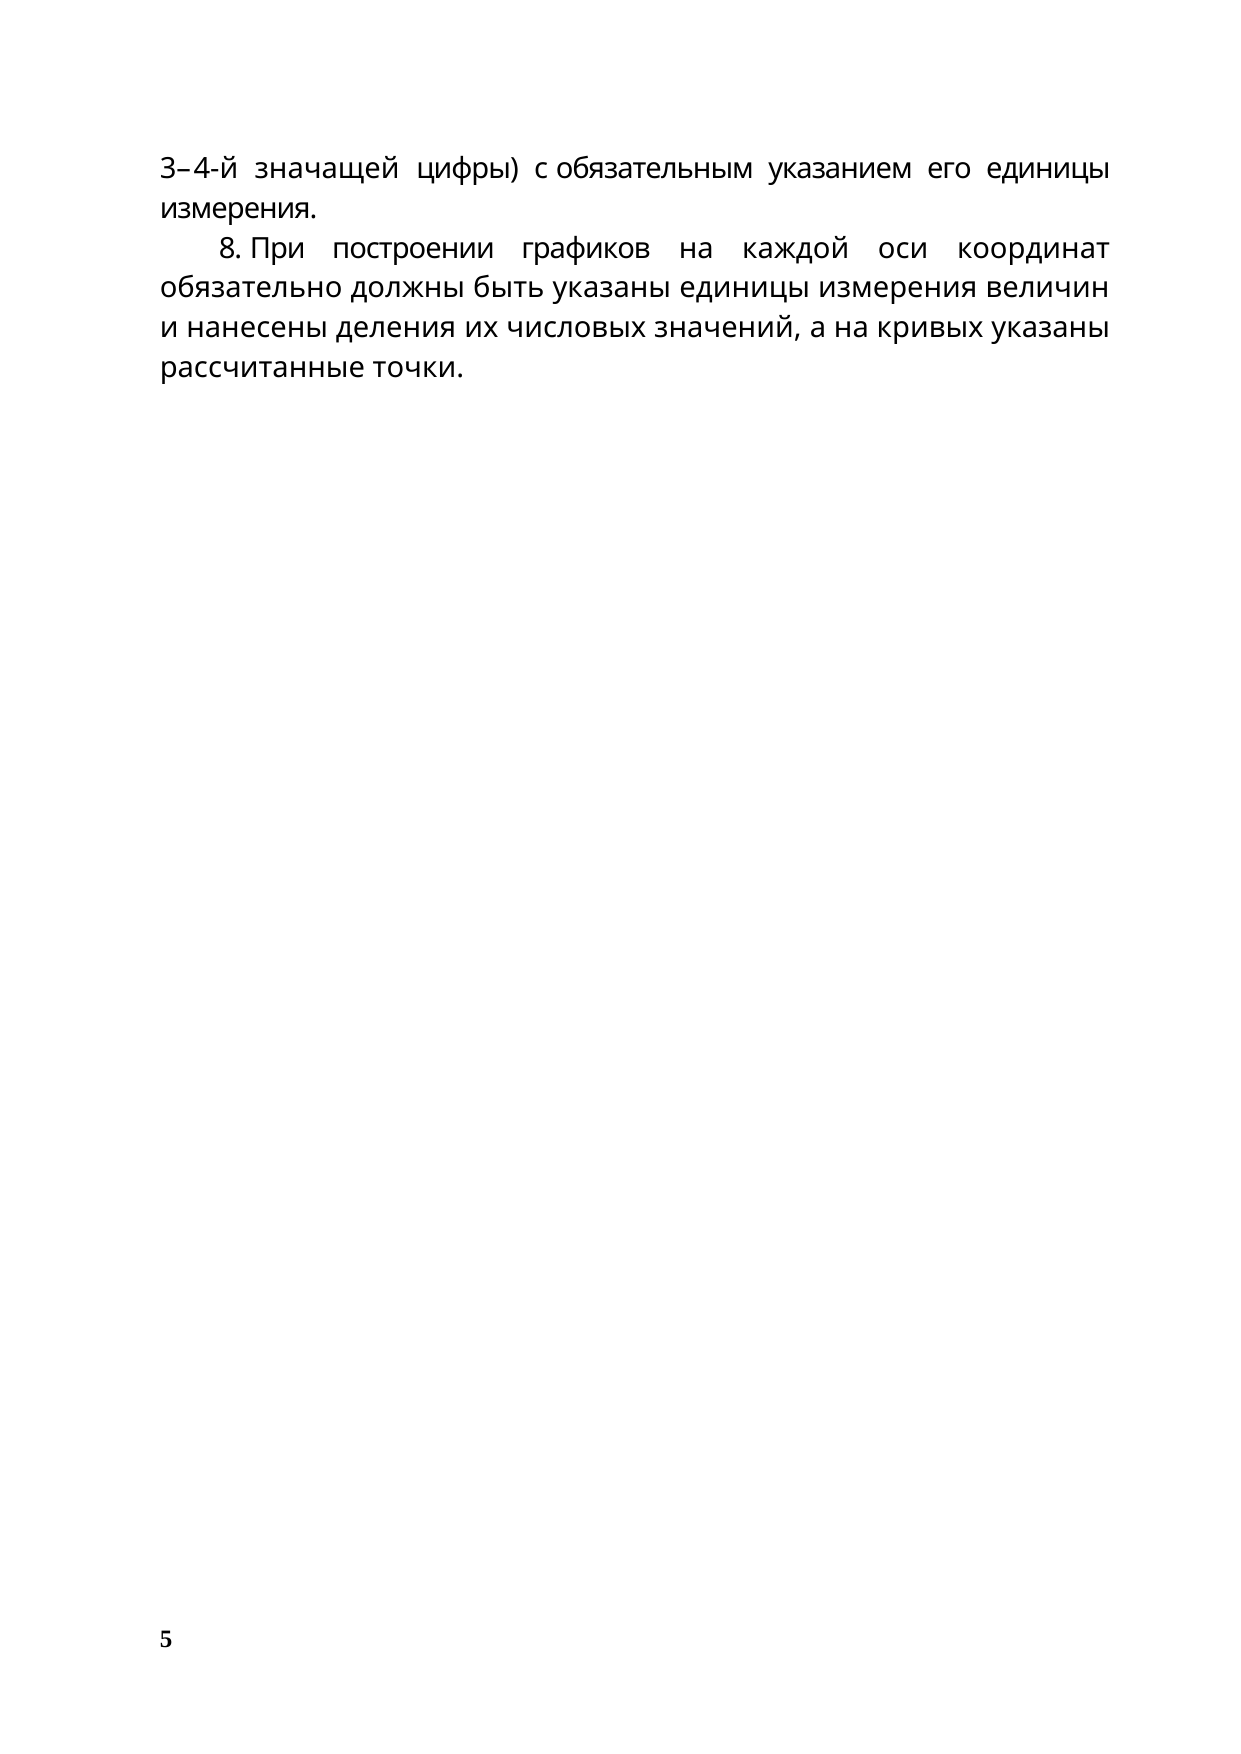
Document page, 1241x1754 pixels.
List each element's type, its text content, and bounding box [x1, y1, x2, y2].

text 8. При построении графиков на каждой оси координат обязательно должны быть указаны единицы измерения величин и нанесены деления их числовых значений, а на кривых указаны рассчитанные точки. [159, 227, 1110, 386]
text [159, 148, 1110, 227]
